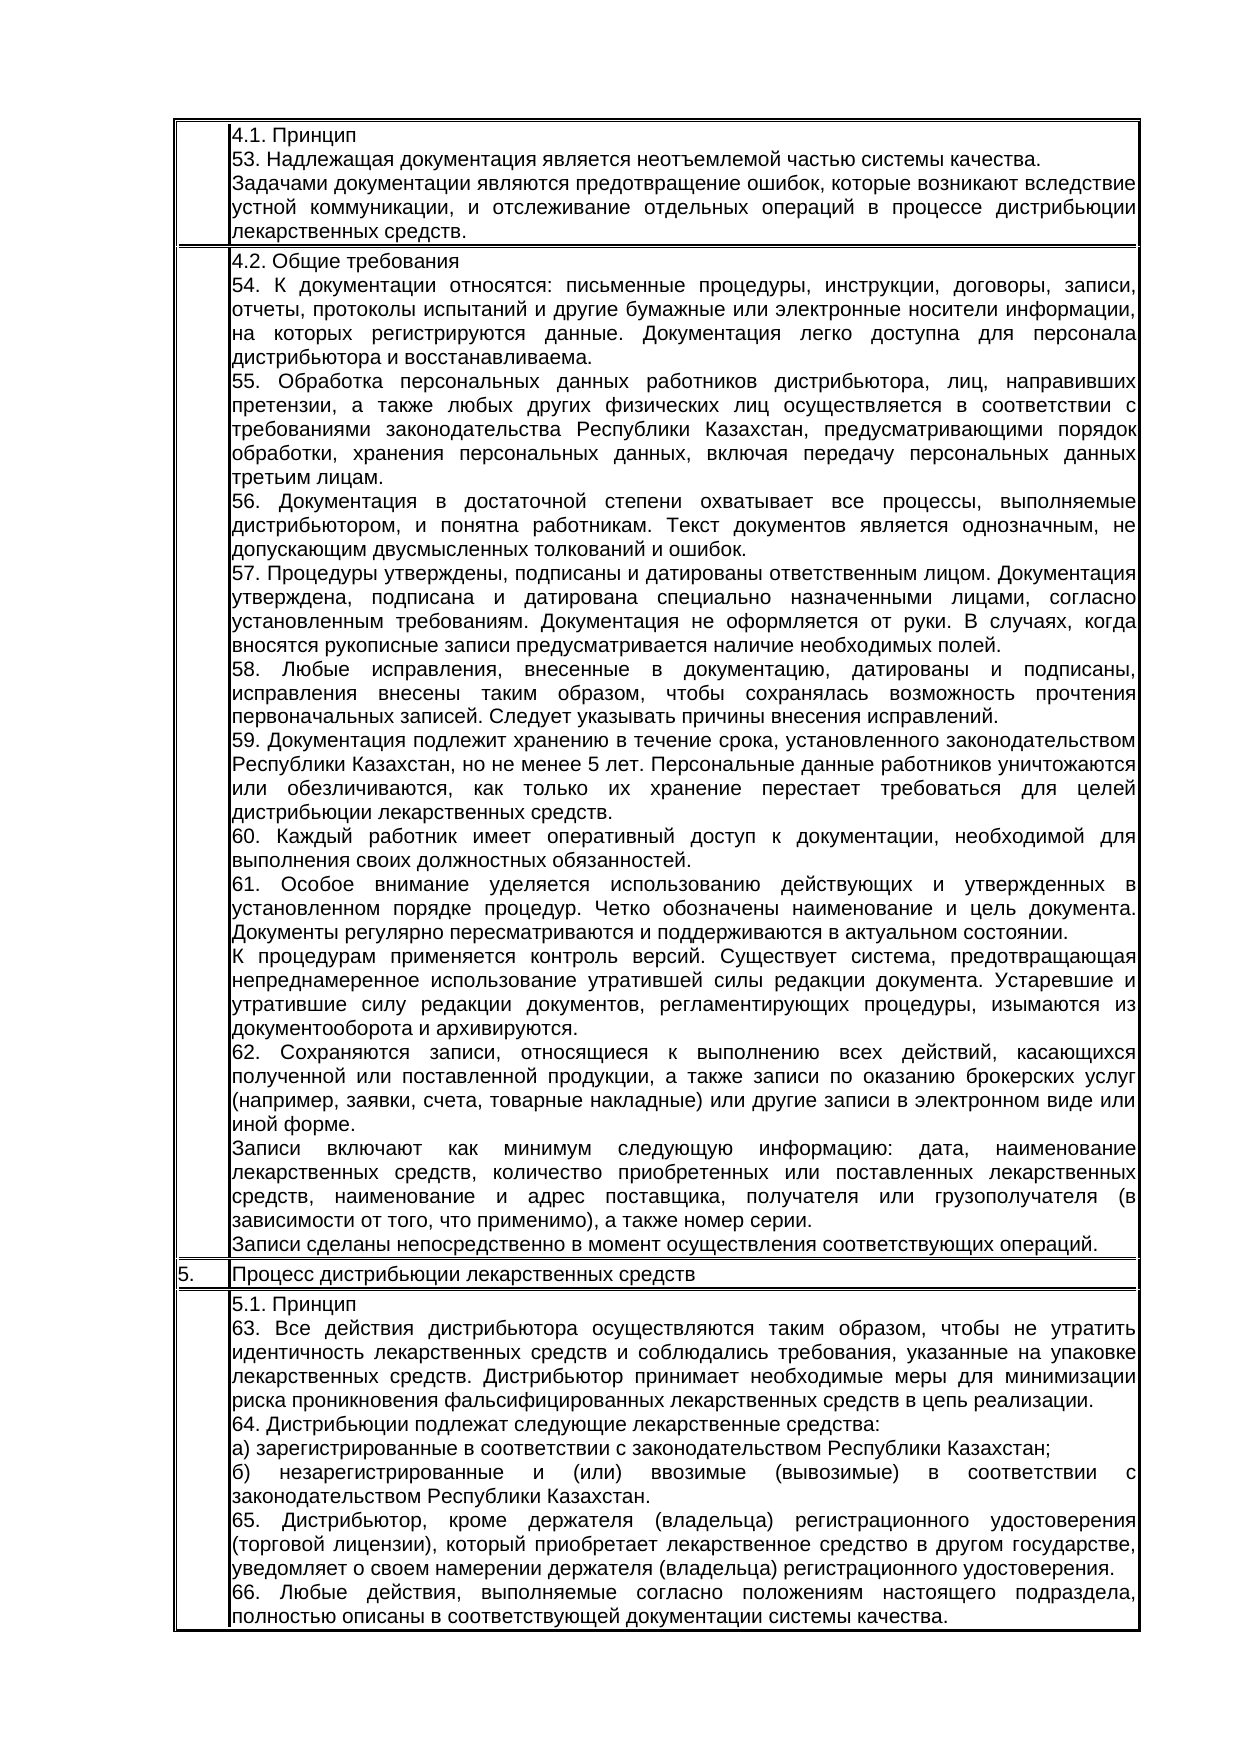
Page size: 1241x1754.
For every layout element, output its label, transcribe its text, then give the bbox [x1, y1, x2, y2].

table_cell 4.2. Общие требования 54. К документации относятся: письменные процедуры, инструкции, договоры, записи, отчеты, протоколы испытаний и другие бумажные или электронные носители информации, на которых регистрируются данные. Документация легко доступна для персонала дистрибьютора и восстанавливаема. 55. Обработка персональных данных работников дистрибьютора, лиц, направивших претензии, а также любых других физических лиц осуществляется в соответствии с требованиями законодательства Республики Казахстан, предусматривающими порядок обработки, хранения персональных данных, включая передачу персональных данных третьим лицам. 56. Документация в достаточной степени охватывает все процессы, выполняемые дистрибьютором, и понятна работникам. Текст документов является однозначным, не допускающим двусмысленных толкований и ошибок. 57. Процедуры утверждены, подписаны и датированы ответственным лицом. Документация утверждена, подписана и датирована специально назначенными лицами, согласно установленным требованиям. Документация не оформляется от руки. В случаях, когда вносятся рукописные записи предусматривается наличие необходимых полей. 58. Любые исправления, внесенные в документацию, датированы и подписаны, исправления внесены таким образом, чтобы сохранялась возможность прочтения первоначальных записей. Следует указывать причины внесения исправлений. 59. Документация подлежит хранению в течение срока, установленного законодательством Республики Казахстан, но не менее 5 лет. Персональные данные работников уничтожаются или обезличиваются, как только их хранение перестает требоваться для целей дистрибьюции лекарственных средств. 60. Каждый работник имеет оперативный доступ к документации, необходимой для выполнения своих должностных обязанностей. 61. Особое внимание уделяется использованию действующих и утвержденных в установленном порядке процедур. Четко обозначены наименование и цель документа. Документы регулярно пересматриваются и поддерживаются в актуальном состоянии. К процедурам применяется контроль версий. Существует система, предотвращающая непреднамеренное использование утратившей силы редакции документа. Устаревшие и утратившие силу редакции документов, регламентирующих процедуры, изымаются из документооборота и архивируются. 62. Сохраняются записи, относящиеся к выполнению всех действий, касающихся полученной или поставленной продукции, а также записи по оказанию брокерских услуг (например, заявки, счета, товарные накладные) или другие записи в электронном виде или иной форме. Записи включают как минимум следующую информацию: дата, наименование лекарственных средств, количество приобретенных или поставленных лекарственных средств, наименование и адрес поставщика, получателя или грузополучателя (в зависимости от того, что применимо), а также номер серии. Записи сделаны непосредственно в момент осуществления соответствующих операций. [231, 244, 1139, 1257]
table_cell 5. [175, 1257, 229, 1287]
table_cell [177, 244, 228, 1257]
table_cell Процесс дистрибьюции лекарственных средств [229, 1257, 1139, 1287]
table_cell [177, 122, 229, 244]
table_cell [177, 1287, 229, 1629]
table_cell 5.1. Принцип 63. Все действия дистрибьютора осуществляются таким образом, чтобы не утратить идентичность лекарственных средств и соблюдались требования, указанные на упаковке лекарственных средств. Дистрибьютор принимает необходимые меры для минимизации риска проникновения фальсифицированных лекарственных средств в цепь реализации. 64. Дистрибьюции подлежат следующие лекарственные средства: а) зарегистрированные в соответствии с законодательством Республики Казахстан; б) незарегистрированные и (или) ввозимые (вывозимые) в соответствии с законодательством Республики Казахстан. 65. Дистрибьютор, кроме держателя (владельца) регистрационного удостоверения (торговой лицензии), который приобретает лекарственное средство в другом государстве, уведомляет о своем намерении держателя (владельца) регистрационного удостоверения. 66. Любые действия, выполняемые согласно положениям настоящего подраздела, полностью описаны в соответствующей документации системы качества. [229, 1287, 1139, 1629]
table_cell 4.1. Принцип 53. Надлежащая документация является неотъемлемой частью системы качества. Задачами документации являются предотвращение ошибок, которые возникают вследствие устной коммуникации, и отслеживание отдельных операций в процессе дистрибьюции лекарственных средств. [229, 122, 1138, 244]
